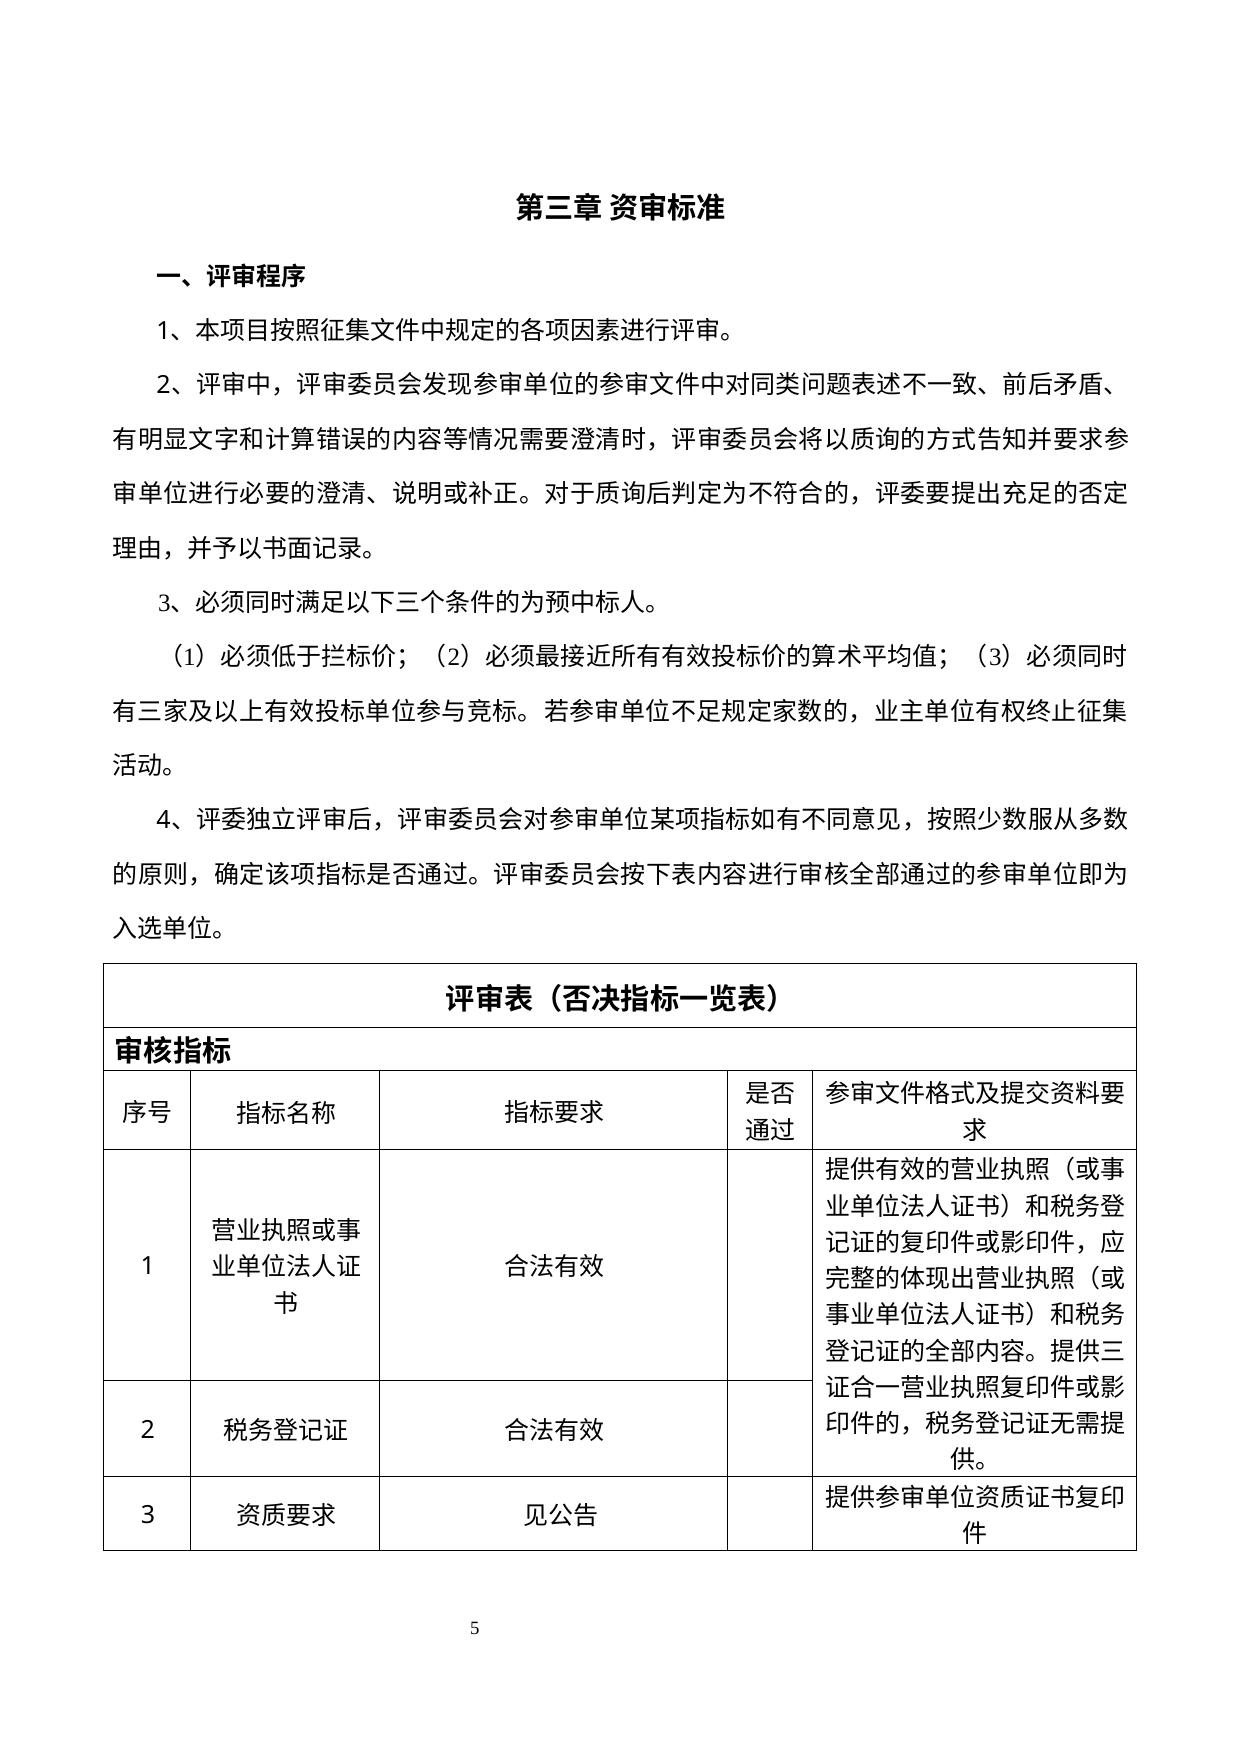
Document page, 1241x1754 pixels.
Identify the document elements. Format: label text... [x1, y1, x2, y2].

table_cell 3 [104, 1477, 190, 1550]
table_cell 参审文件格式及提交资料要求 [813, 1071, 1136, 1149]
text 1、本项目按照征集文件中规定的各项因素进行评审。 [112, 311, 1129, 347]
table_cell 2 [104, 1381, 190, 1476]
text 3、必须同时满足以下三个条件的为预中标人。 [112, 582, 1128, 619]
text 4、评委独立评审后，评审委员会对参审单位某项指标如有不同意见，按照少数服从多数的原则，确定该项指标是否通过。评审委员会按下表内容进行审核全部通过的参审单位即为入选单位。 [112, 800, 1129, 945]
table_cell 审核指标 [104, 1028, 1136, 1070]
table_cell 税务登记证 [191, 1381, 379, 1476]
table_cell [728, 1477, 812, 1550]
table_cell 1 [104, 1150, 190, 1380]
table_cell 合法有效 [380, 1150, 727, 1380]
table_cell 合法有效 [380, 1381, 727, 1476]
table_cell 提供参审单位资质证书复印件 [813, 1477, 1136, 1550]
table_cell 是否通过 [728, 1071, 812, 1149]
table_cell 见公告 [380, 1477, 727, 1550]
table_cell 序号 [104, 1071, 190, 1149]
subtitle 第三章 资审标准 [112, 177, 1128, 229]
table_header 评审表（否决指标一览表） [104, 964, 1136, 1027]
table_cell 营业执照或事业单位法人证书 [191, 1150, 379, 1380]
text 2、评审中，评审委员会发现参审单位的参审文件中对同类问题表述不一致、前后矛盾、有明显文字和计算错误的内容等情况需要澄清时，评审委员会将以质询的方式告知并要求参审单位进行必要的澄清、说明或补正。对于质询后判定为不符合的，评委要提出充足的否定理由，并予以书面记录。 [112, 365, 1129, 564]
text 一、评审程序 [112, 256, 1129, 292]
table_cell 指标要求 [380, 1071, 727, 1149]
table_cell 提供有效的营业执照（或事业单位法人证书）和税务登记证的复印件或影印件，应完整的体现出营业执照（或事业单位法人证书）和税务登记证的全部内容。提供三证合一营业执照复印件或影印件的，税务登记证无需提供。 [813, 1150, 1136, 1476]
table_cell 资质要求 [191, 1477, 379, 1550]
table_cell 指标名称 [191, 1071, 379, 1149]
text （1）必须低于拦标价；（2）必须最接近所有有效投标价的算术平均值；（3）必须同时有三家及以上有效投标单位参与竞标。若参审单位不足规定家数的，业主单位有权终止征集活动。 [112, 637, 1128, 782]
table_cell [728, 1381, 812, 1476]
table_cell [728, 1150, 812, 1380]
